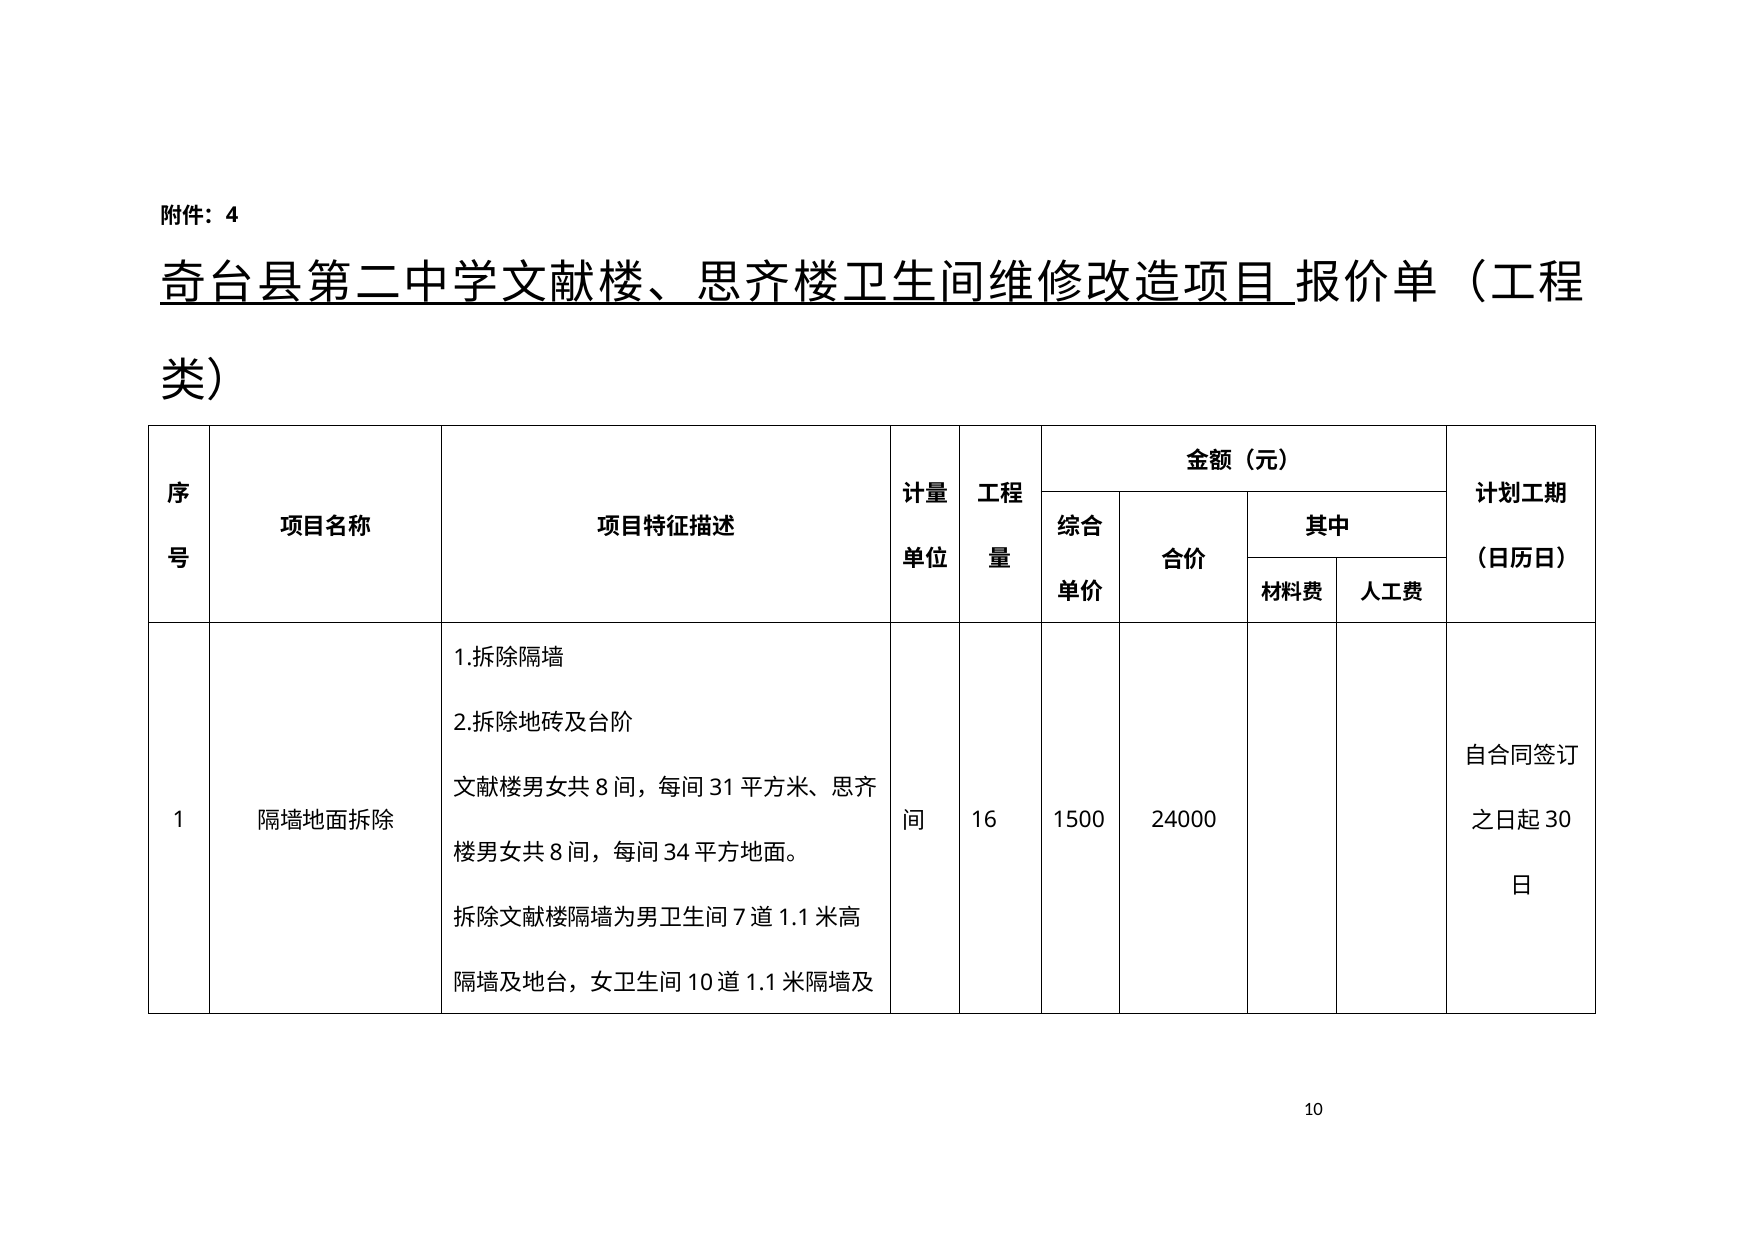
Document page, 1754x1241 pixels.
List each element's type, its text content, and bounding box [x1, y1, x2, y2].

table_cell 综合 单价 [1042, 492, 1119, 622]
table_cell 金额（元） [1042, 426, 1446, 491]
table_cell 16 [960, 623, 1041, 1013]
table_cell 24000 [1120, 623, 1247, 1013]
table_header 附件：4 奇台县第二中学文献楼、思齐楼卫生间维修改造项目 报价单（工程类） [149, 198, 1596, 425]
table_cell 合价 [1120, 492, 1247, 622]
table_cell 项目特征描述 [442, 426, 890, 622]
table_cell [1337, 623, 1446, 1013]
table_cell 项目名称 [210, 426, 441, 622]
table_cell 序号 [149, 426, 209, 622]
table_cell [442, 623, 890, 1013]
table_cell 材料费 [1248, 558, 1336, 622]
table_cell 隔墙地面拆除 [210, 623, 441, 1013]
table_cell 自合同签订之日起30日 [1447, 623, 1595, 1013]
table_cell 计划工期 （日历日） [1447, 426, 1595, 622]
table_cell [1248, 623, 1336, 1013]
table_cell 其中 [1248, 492, 1446, 557]
table_cell 1 [149, 623, 209, 1013]
table_cell 工程量 [960, 426, 1041, 622]
table_cell 间 [891, 623, 959, 1013]
table_cell 计量 单位 [891, 426, 959, 622]
table_cell 1500 [1042, 623, 1119, 1013]
table_cell 人工费 [1337, 558, 1446, 622]
